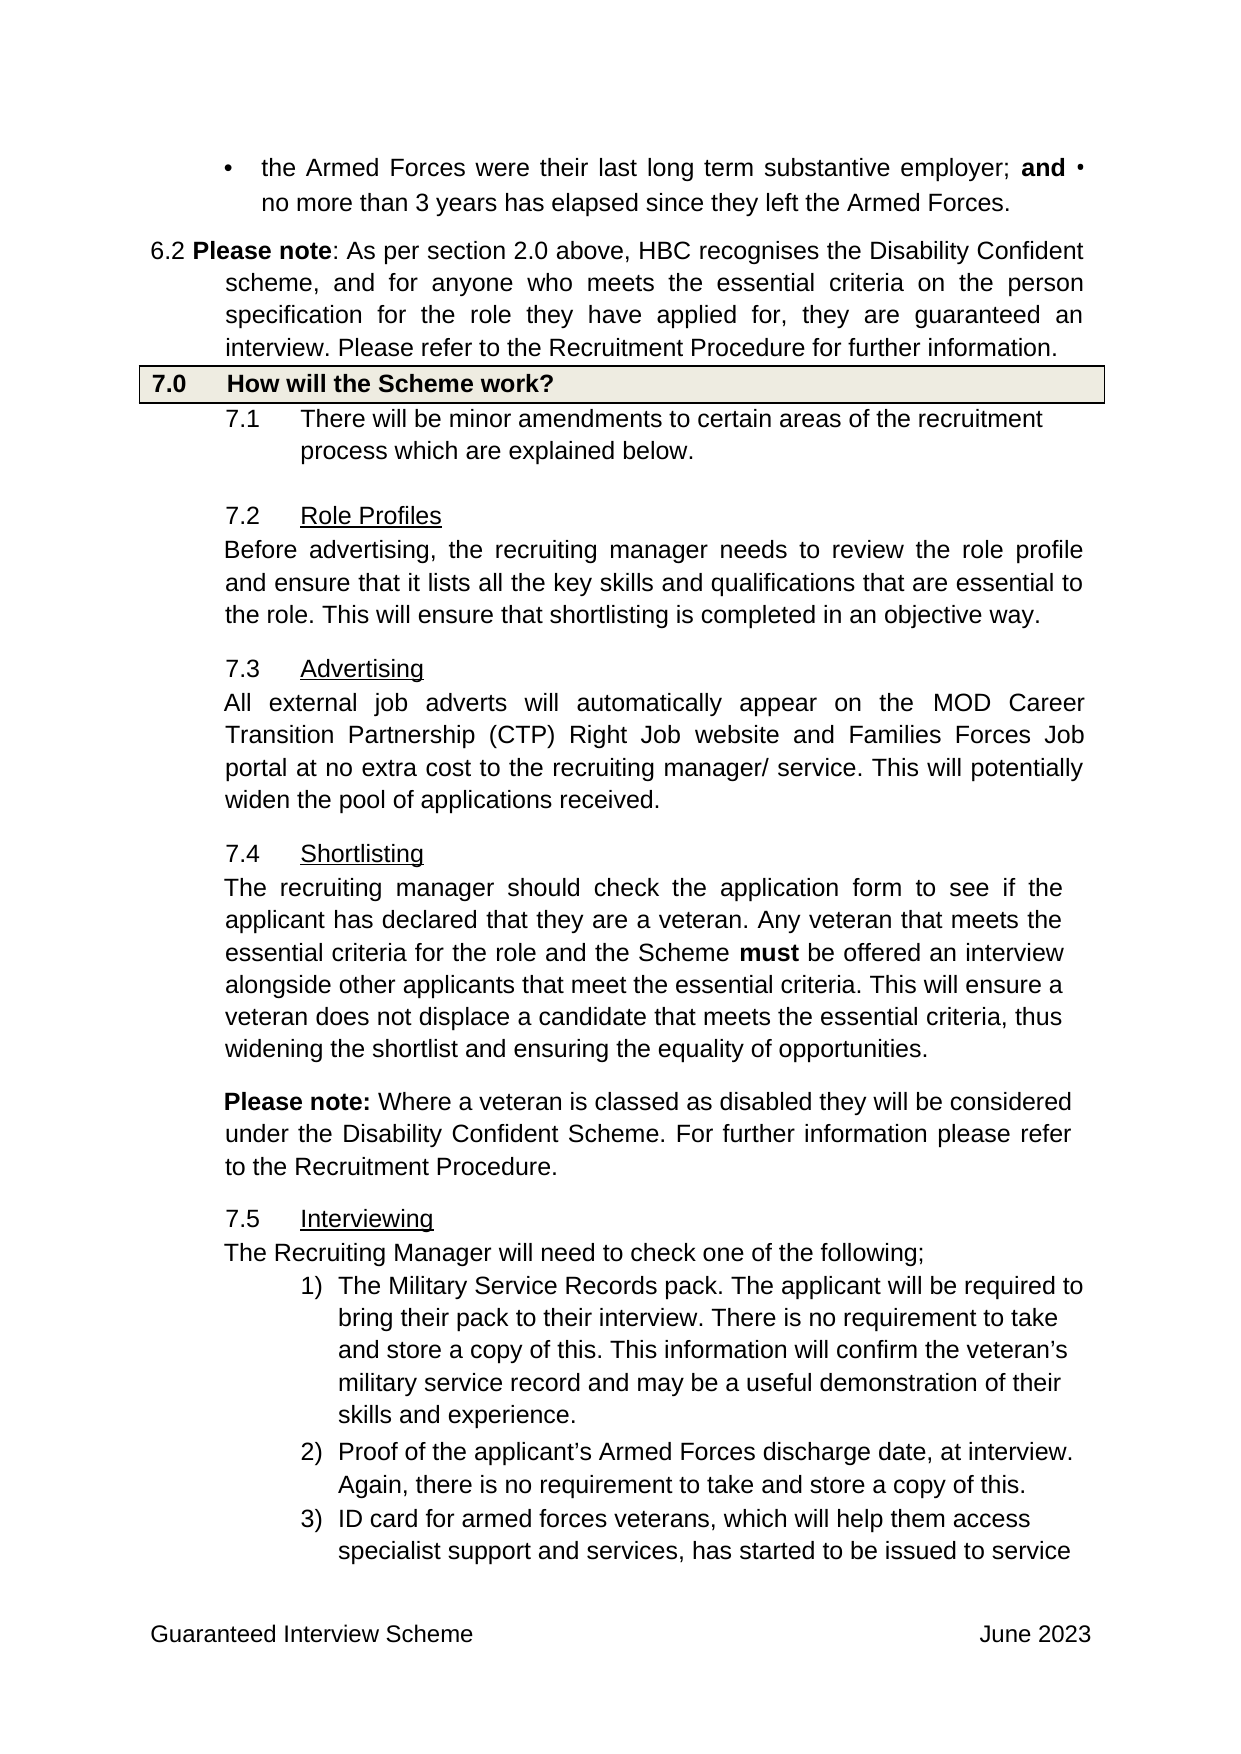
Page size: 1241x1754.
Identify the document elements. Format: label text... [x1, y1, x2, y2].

text All external job adverts will automatically appear on the MOD Career Transition Partnership (CTP) Right Job website and Families Forces Job portal at no extra cost to the recruiting manager/ service. This will potentially widen the pool of applications received. [224, 688, 1085, 813]
text Before advertising, the recruiting manager needs to review the role profile and ensure that it lists all the key skills and qualifications that are essential to the role. This will ensure that shortlisting is completed in an objective way. [224, 535, 1085, 628]
table_header How will the Scheme work? [226, 367, 1104, 402]
list Interviewing [225, 1204, 1091, 1233]
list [300, 1504, 1088, 1564]
list There will be minor amendments to certain areas of the recruitment process which are explained below. [225, 404, 1091, 464]
list Proof of the applicant’s Armed Forces discharge date, at interview. Again, there is no requirement to take and store a copy of this. [300, 1437, 1088, 1500]
list Role Profiles [225, 501, 1091, 530]
text Please note: Where a veteran is classed as disabled they will be considered under the Disability Confident Scheme. For further information please refer to the Recruitment Procedure. [224, 1087, 1073, 1180]
list Advertising [225, 654, 1091, 683]
list Shortlisting [225, 839, 1091, 868]
list The Military Service Records pack. The applicant will be required to bring their pack to their interview. There is no requirement to take and store a copy of this. This information will confirm the veteran’s military service record and may be a useful demonstration of their skills and experience. [300, 1271, 1088, 1428]
list the Armed Forces were their last long term substantive employer; and • no more than 3 years has elapsed since they left the Armed Forces. [224, 150, 1085, 216]
table_header 7.0 [140, 367, 226, 402]
text 6.2 Please note: As per section 2.0 above, HBC recognises the Disability Confident scheme, and for anyone who meets the essential criteria on the person specification for the role they have applied for, they are guaranteed an interview. Please refer to the Recruitment Procedure for further information. [150, 236, 1085, 361]
text The Recruiting Manager will need to check one of the following; [224, 1238, 1085, 1267]
text The recruiting manager should check the application form to see if the applicant has declared that they are a veteran. Any veteran that meets the essential criteria for the role and the Scheme must be offered an interview alongside other applicants that meet the essential criteria. This will ensure a veteran does not displace a candidate that meets the essential criteria, thus widening the shortlist and ensuring the equality of opportunities. [224, 873, 1064, 1063]
